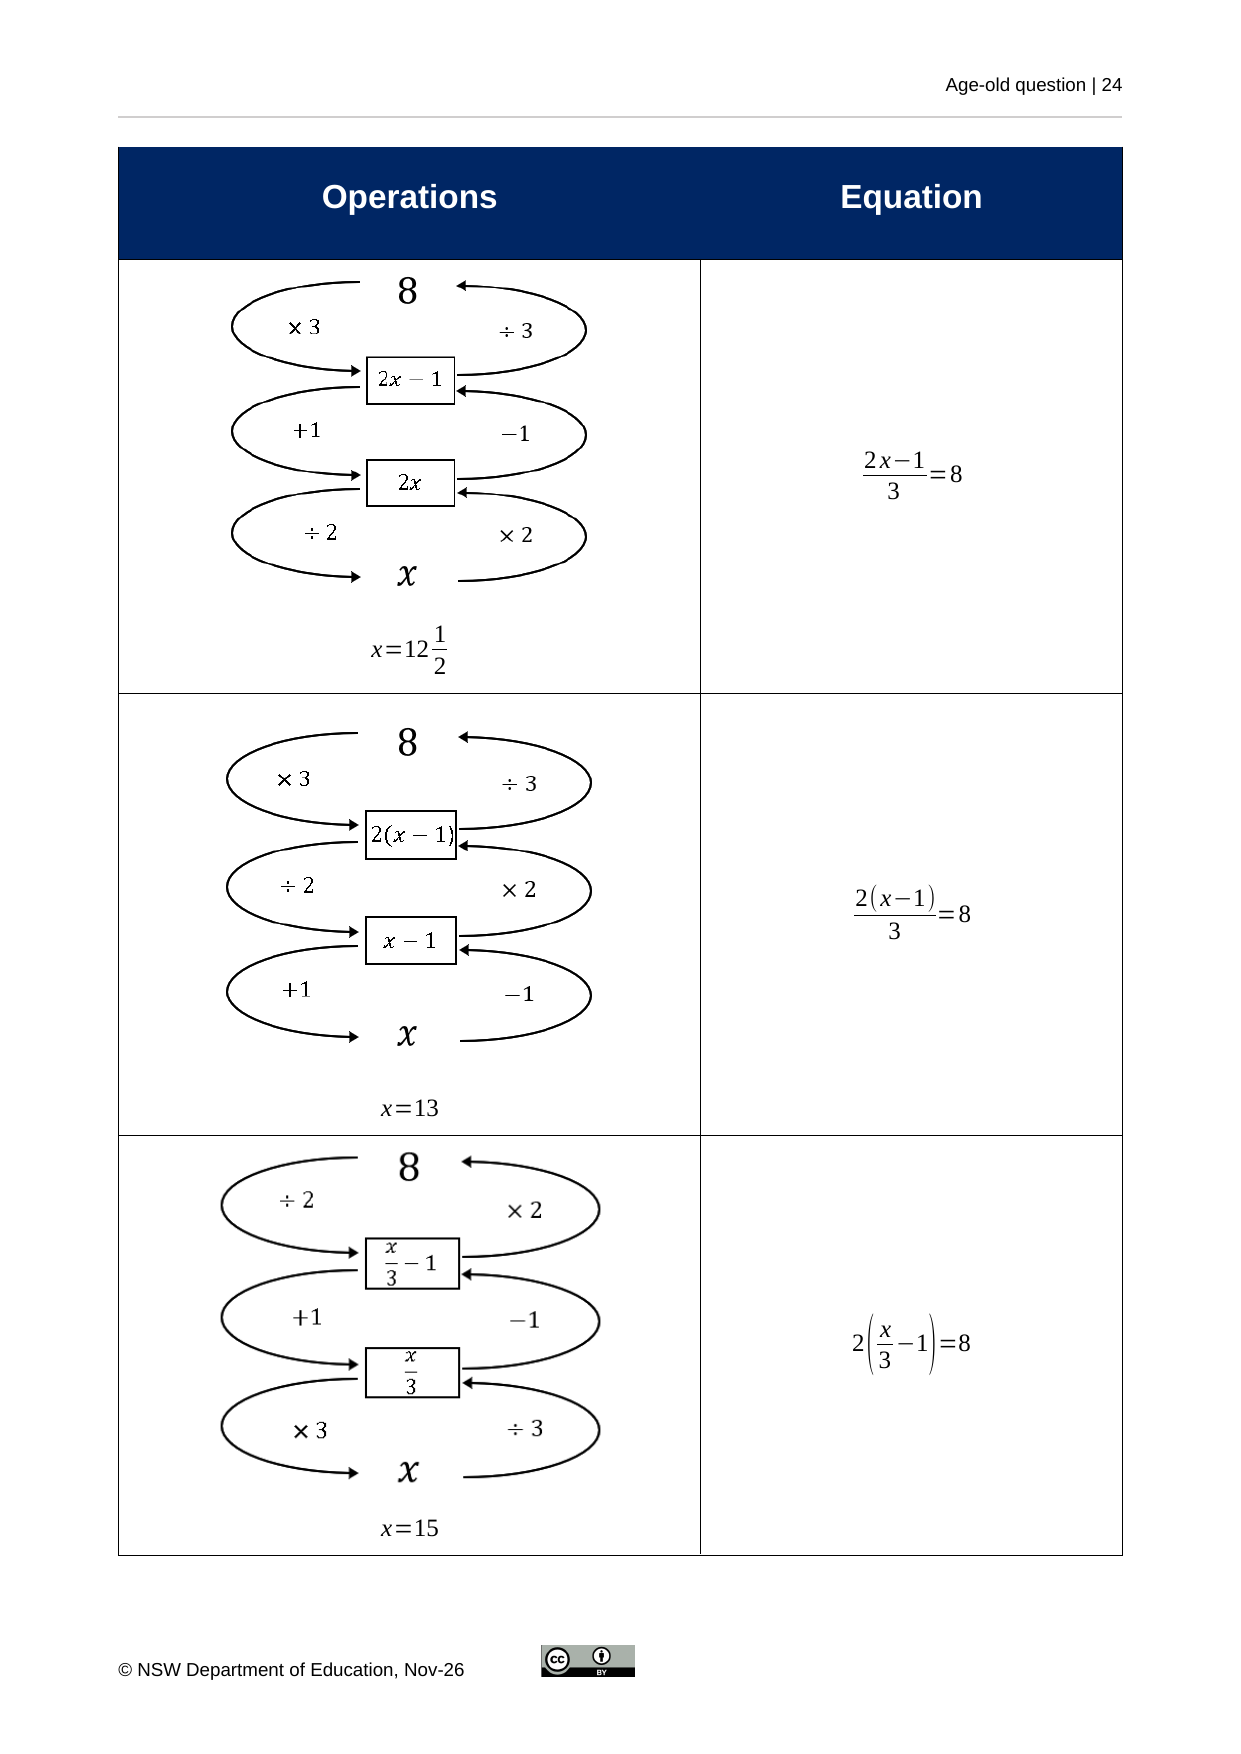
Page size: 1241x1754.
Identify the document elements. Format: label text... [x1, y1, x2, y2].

picture [204, 705, 615, 1070]
table_header Operations [119, 147, 700, 259]
table_cell [119, 694, 700, 1135]
table_cell [701, 694, 1122, 1135]
picture [541, 1645, 635, 1677]
picture [206, 271, 613, 596]
picture [192, 1147, 627, 1489]
table_cell [701, 260, 1122, 692]
table_header Equation [700, 147, 1122, 259]
table_cell [119, 1136, 700, 1554]
table_cell [701, 1136, 1122, 1554]
table_cell [119, 260, 700, 692]
